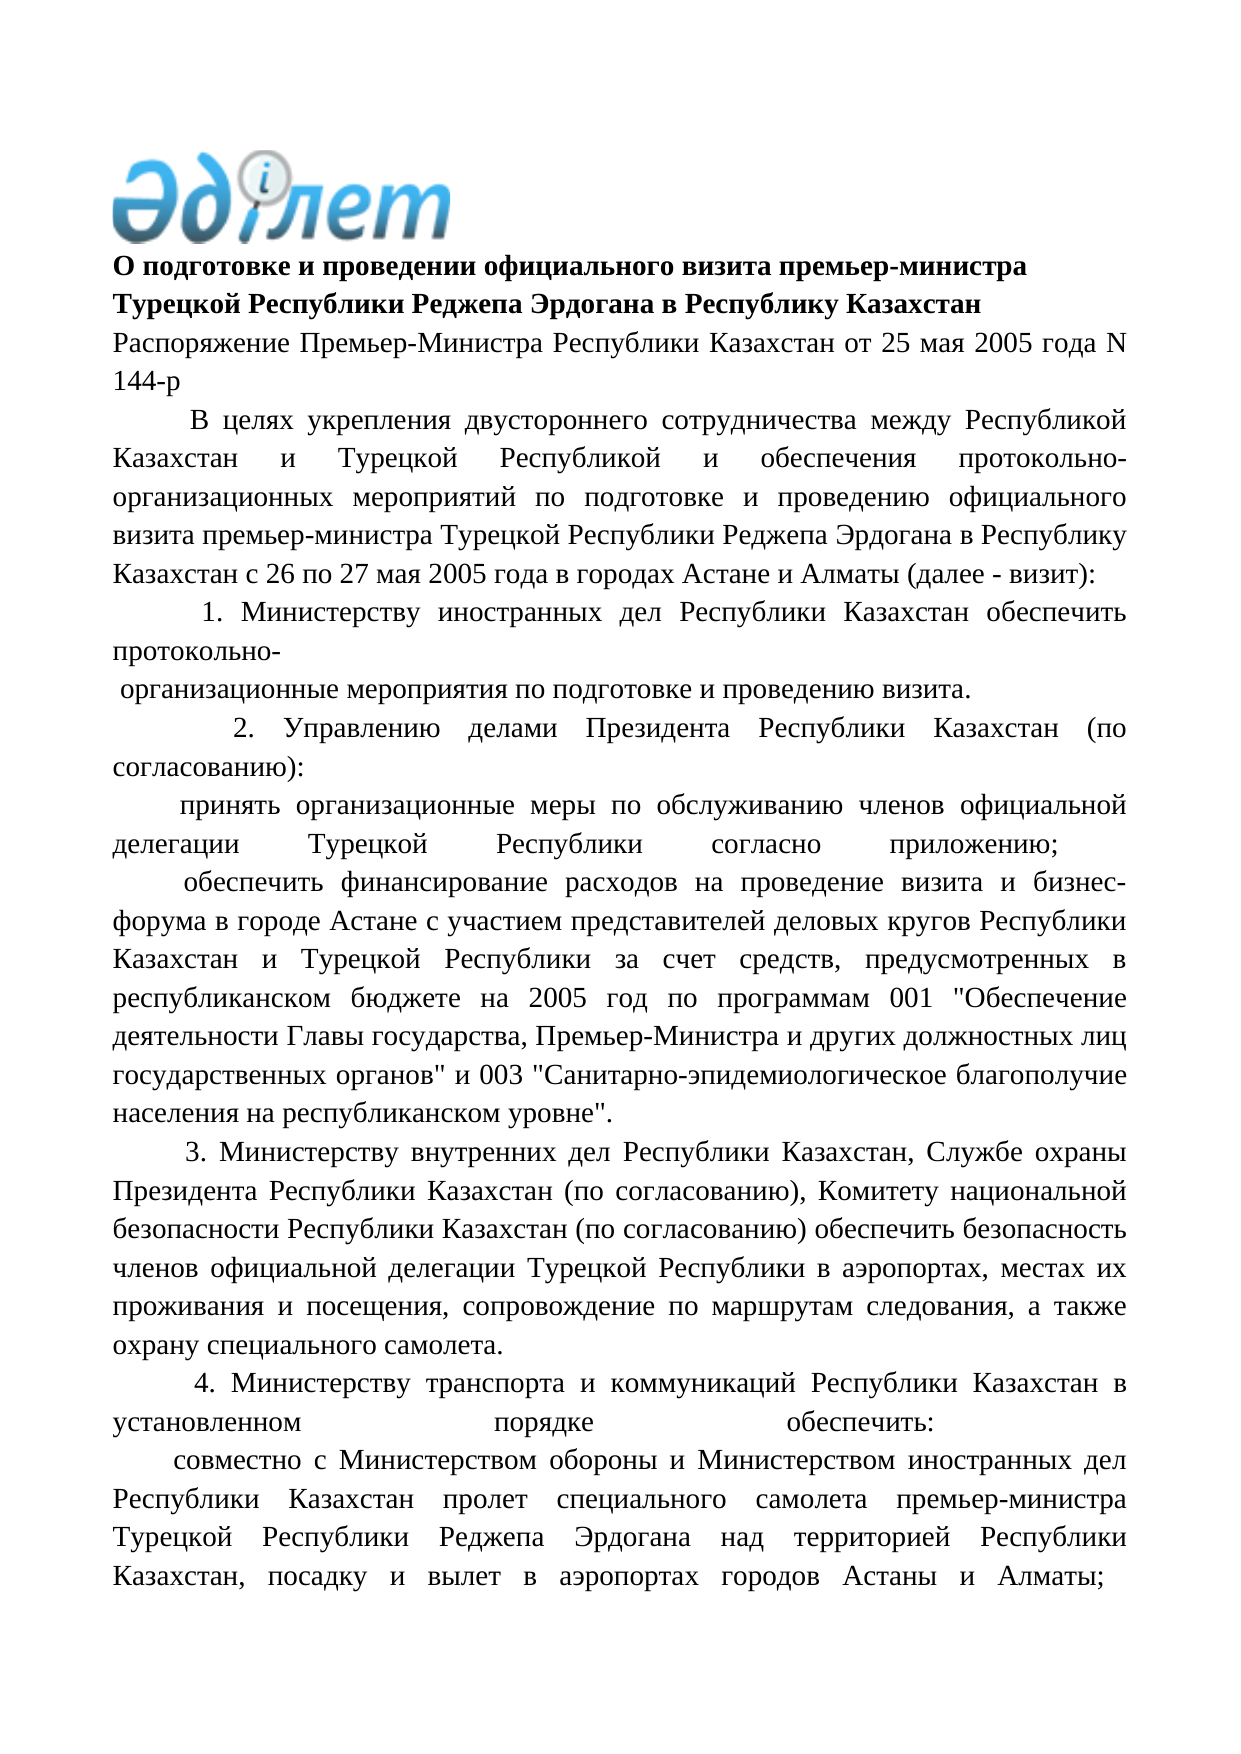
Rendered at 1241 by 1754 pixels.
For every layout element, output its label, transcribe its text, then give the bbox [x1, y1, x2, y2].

text Распоряжение Премьер-Министра Республики Казахстан от 25 мая 2005 года N 144-p [112, 325, 1128, 397]
text 2. Управлению делами Президента Республики Казахстан (по согласованию): принять организационные меры по обслуживанию членов официальной делегации Турецкой Республики согласно приложению; обеспечить финансирование расходов на проведение визита и бизнес-форума в городе Астане с участием представителей деловых кругов Республики Казахстан и Турецкой Республики за счет средств, предусмотренных в республиканском бюджете на 2005 год по программам 001 "Обеспечение деятельности Главы государства, Премьер-Министра и других должностных лиц государственных органов" и 003 "Санитарно-эпидемиологическое благополучие населения на республиканском уровне". [112, 710, 1128, 1129]
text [112, 1365, 1128, 1592]
picture [112, 150, 451, 244]
text В целях укрепления двустороннего сотрудничества между Республикой Казахстан и Турецкой Республикой и обеспечения протокольно-организационных мероприятий по подготовке и проведению официального визита премьер-министра Турецкой Республики Реджепа Эрдогана в Республику Казахстан с 26 по 27 мая 2005 года в городах Астане и Алматы (далее - визит): [112, 402, 1128, 589]
text О подготовке и проведении официального визита премьер-министра Турецкой Республики Реджепа Эрдогана в Республику Казахстан [112, 248, 1128, 320]
text 1. Министерству иностранных дел Республики Казахстан обеспечить протокольно- организационные мероприятия по подготовке и проведению визита. [112, 594, 1128, 705]
text 3. Министерству внутренних дел Республики Казахстан, Службе охраны Президента Республики Казахстан (по согласованию), Комитету национальной безопасности Республики Казахстан (по согласованию) обеспечить безопасность членов официальной делегации Турецкой Республики в аэропортах, местах их проживания и посещения, сопровождение по маршрутам следования, а также охрану специального самолета. [112, 1134, 1128, 1360]
